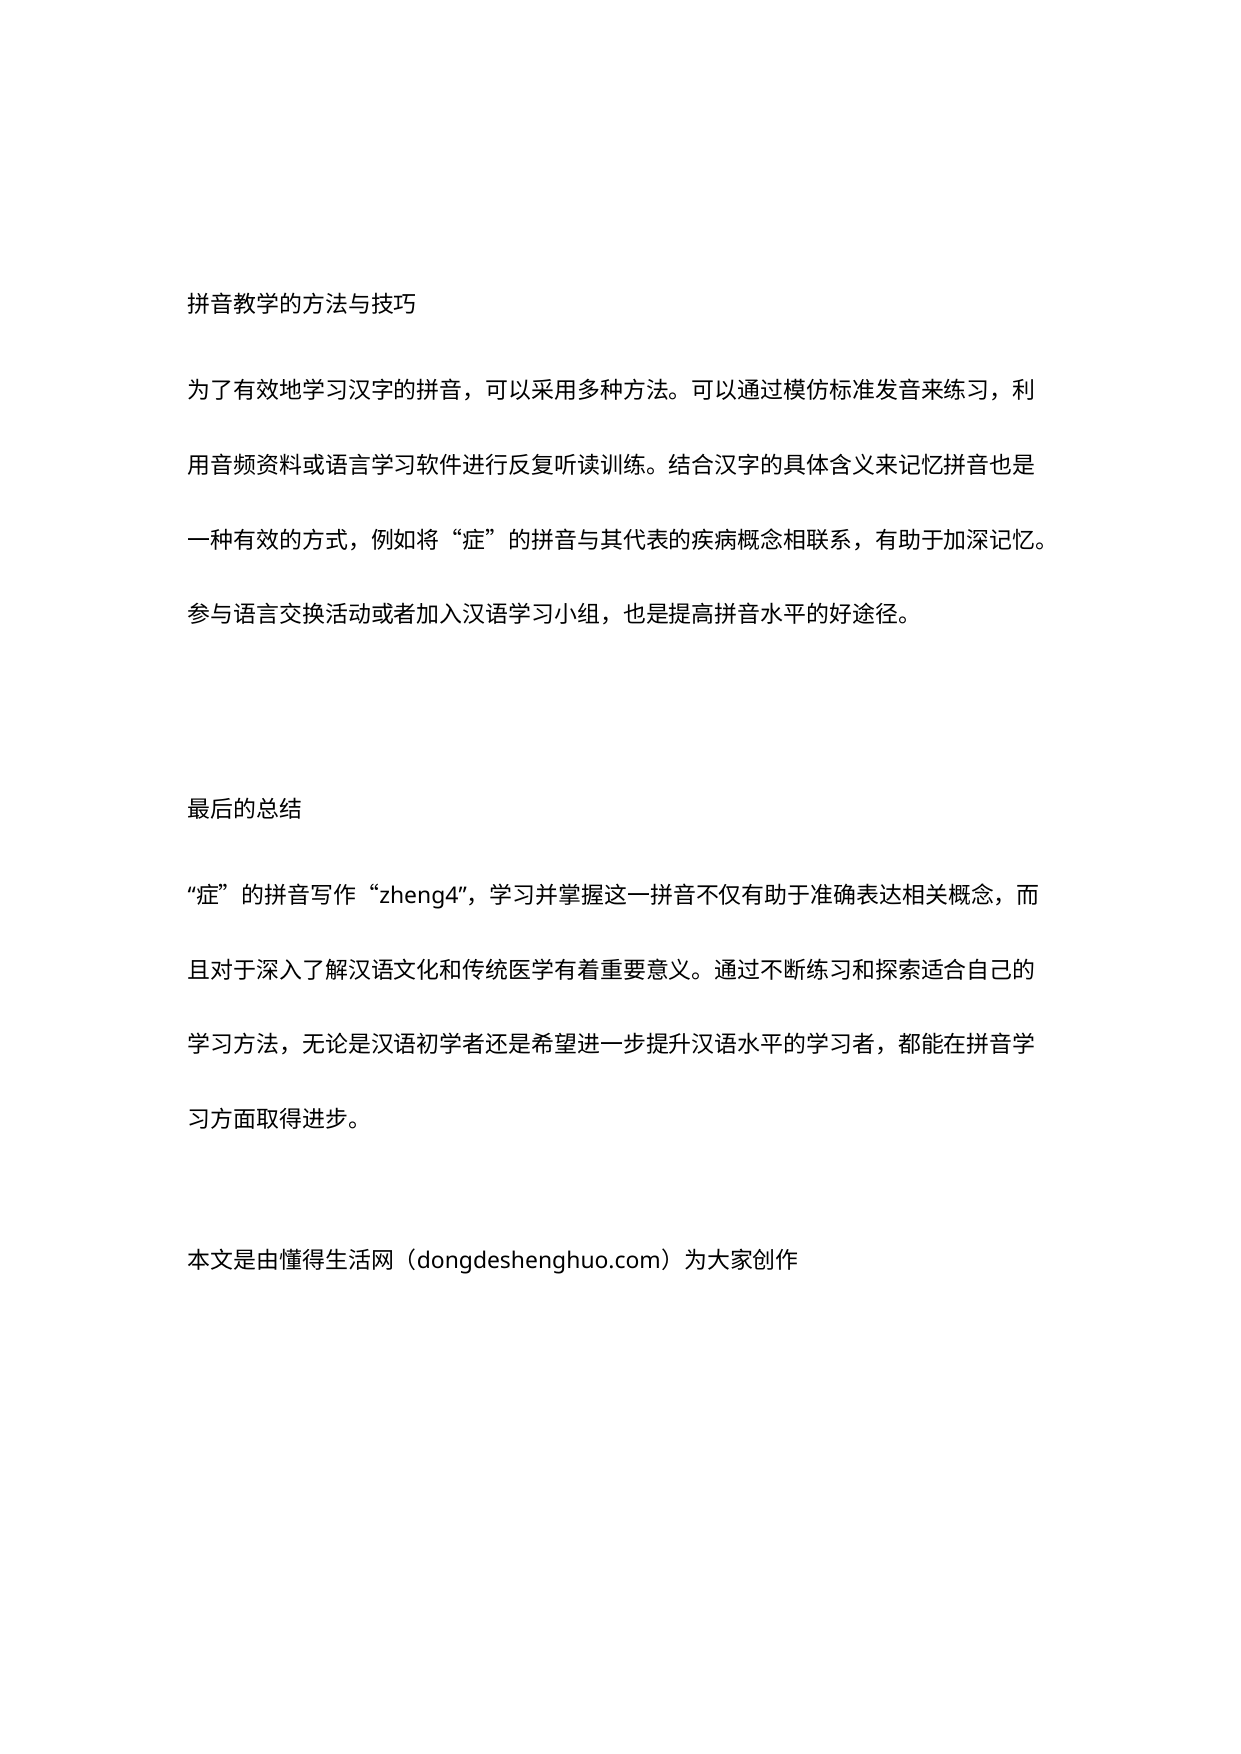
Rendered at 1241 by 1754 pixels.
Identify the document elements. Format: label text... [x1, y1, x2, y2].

text “症”的拼音写作“zheng4”，学习并掌握这一拼音不仅有助于准确表达相关概念，而且对于深入了解汉语文化和传统医学有着重要意义。通过不断练习和探索适合自己的学习方法，无论是汉语初学者还是希望进一步提升汉语水平的学习者，都能在拼音学习方面取得进步。 [187, 861, 1053, 1150]
text 本文是由懂得生活网（dongdeshenghuo.com）为大家创作 [187, 1226, 1053, 1291]
text 为了有效地学习汉字的拼音，可以采用多种方法。可以通过模仿标准发音来练习，利用音频资料或语言学习软件进行反复听读训练。结合汉字的具体含义来记忆拼音也是一种有效的方式，例如将“症”的拼音与其代表的疾病概念相联系，有助于加深记忆。参与语言交换活动或者加入汉语学习小组，也是提高拼音水平的好途径。 [187, 356, 1053, 645]
text 拼音教学的方法与技巧 [187, 270, 1053, 335]
text 最后的总结 [187, 774, 1053, 839]
